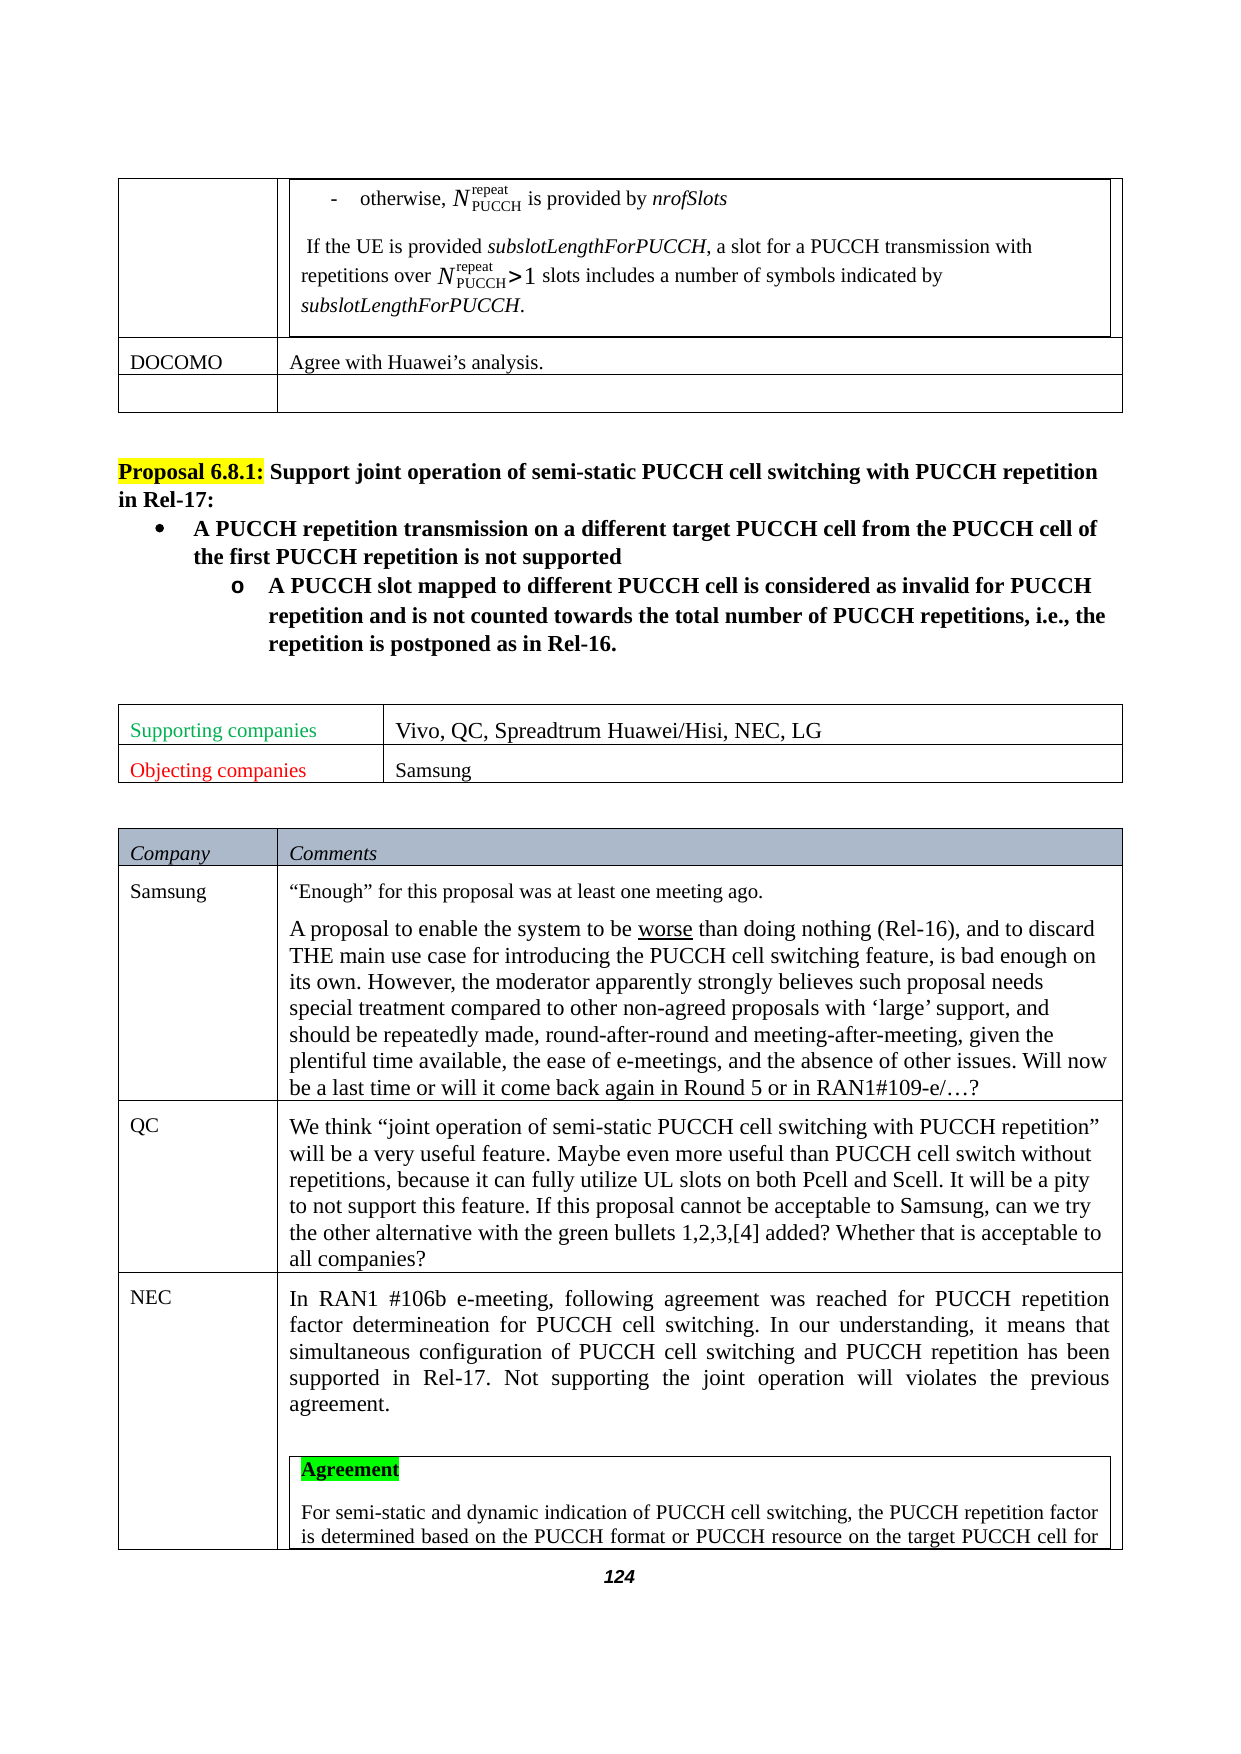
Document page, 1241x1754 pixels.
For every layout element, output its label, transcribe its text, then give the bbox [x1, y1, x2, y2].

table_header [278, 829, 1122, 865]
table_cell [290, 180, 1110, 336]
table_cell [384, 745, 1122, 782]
list A PUCCH repetition transmission on a different target PUCCH cell from the PUCCH cell of the first PUCCH repetition is not supported [156, 515, 1122, 570]
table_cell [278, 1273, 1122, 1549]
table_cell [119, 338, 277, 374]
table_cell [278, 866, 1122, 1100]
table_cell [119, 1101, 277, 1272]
list A PUCCH slot mapped to different PUCCH cell is considered as invalid for PUCCH repetition and is not counted towards the total number of PUCCH repetitions, i.e., the repetition is postponed as in Rel-16. [231, 572, 1122, 657]
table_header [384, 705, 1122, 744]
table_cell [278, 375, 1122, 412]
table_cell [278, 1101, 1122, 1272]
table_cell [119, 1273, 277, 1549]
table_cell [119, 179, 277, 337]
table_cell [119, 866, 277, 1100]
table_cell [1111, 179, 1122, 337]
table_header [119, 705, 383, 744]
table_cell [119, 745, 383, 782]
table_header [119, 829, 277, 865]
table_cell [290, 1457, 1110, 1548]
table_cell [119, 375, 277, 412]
text Proposal 6.8.1: Support joint operation of semi-static PUCCH cell switching with PUCCH repetition in Rel-17: [118, 458, 1122, 513]
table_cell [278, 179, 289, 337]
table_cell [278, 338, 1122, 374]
